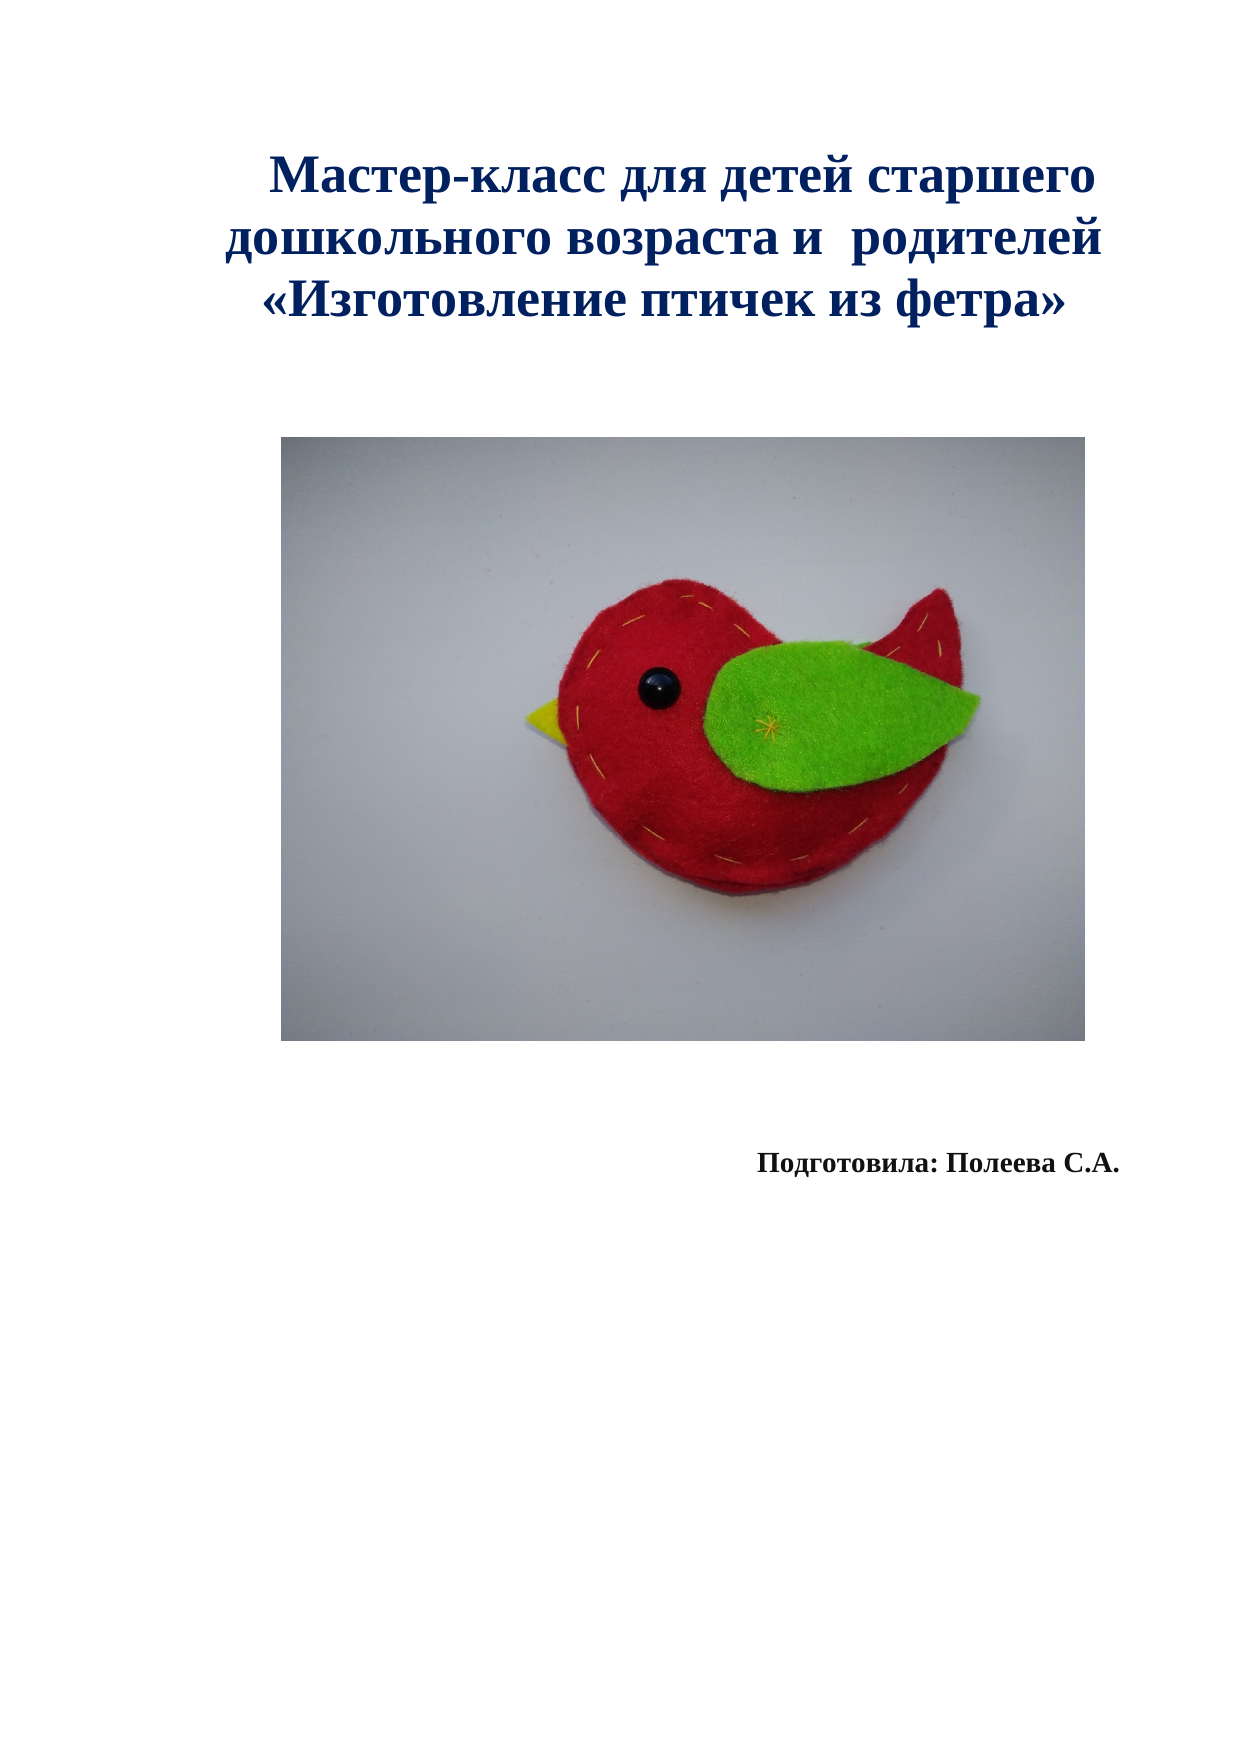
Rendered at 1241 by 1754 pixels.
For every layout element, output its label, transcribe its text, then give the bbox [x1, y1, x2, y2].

picture [281, 437, 1085, 1041]
text Подготовила: Полеева С.А. [177, 1145, 1152, 1178]
text Мастер-класс для детей старшего дошкольного возраста и родителей «Изготовление птичек из фетра» [177, 142, 1152, 328]
